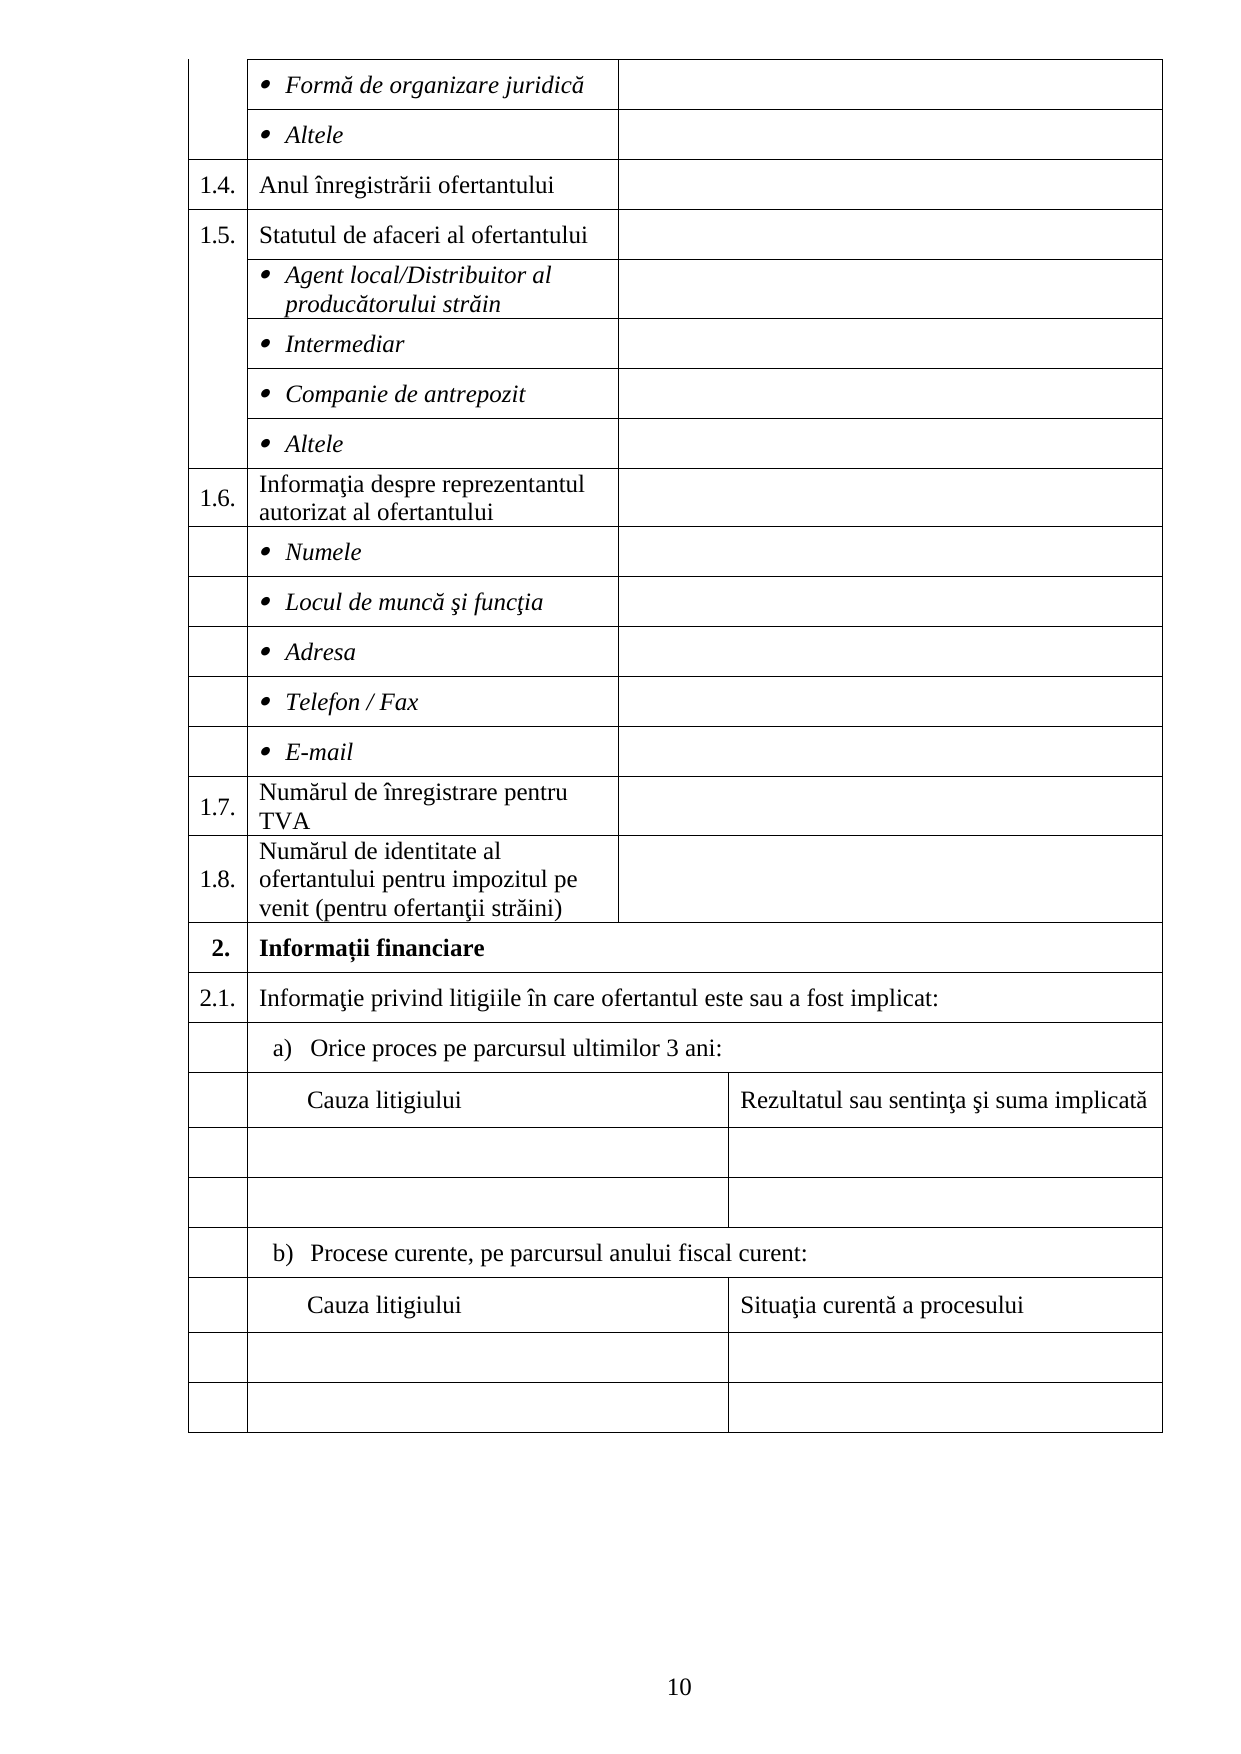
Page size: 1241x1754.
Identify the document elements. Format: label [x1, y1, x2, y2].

table_cell [177, 59, 1196, 1657]
